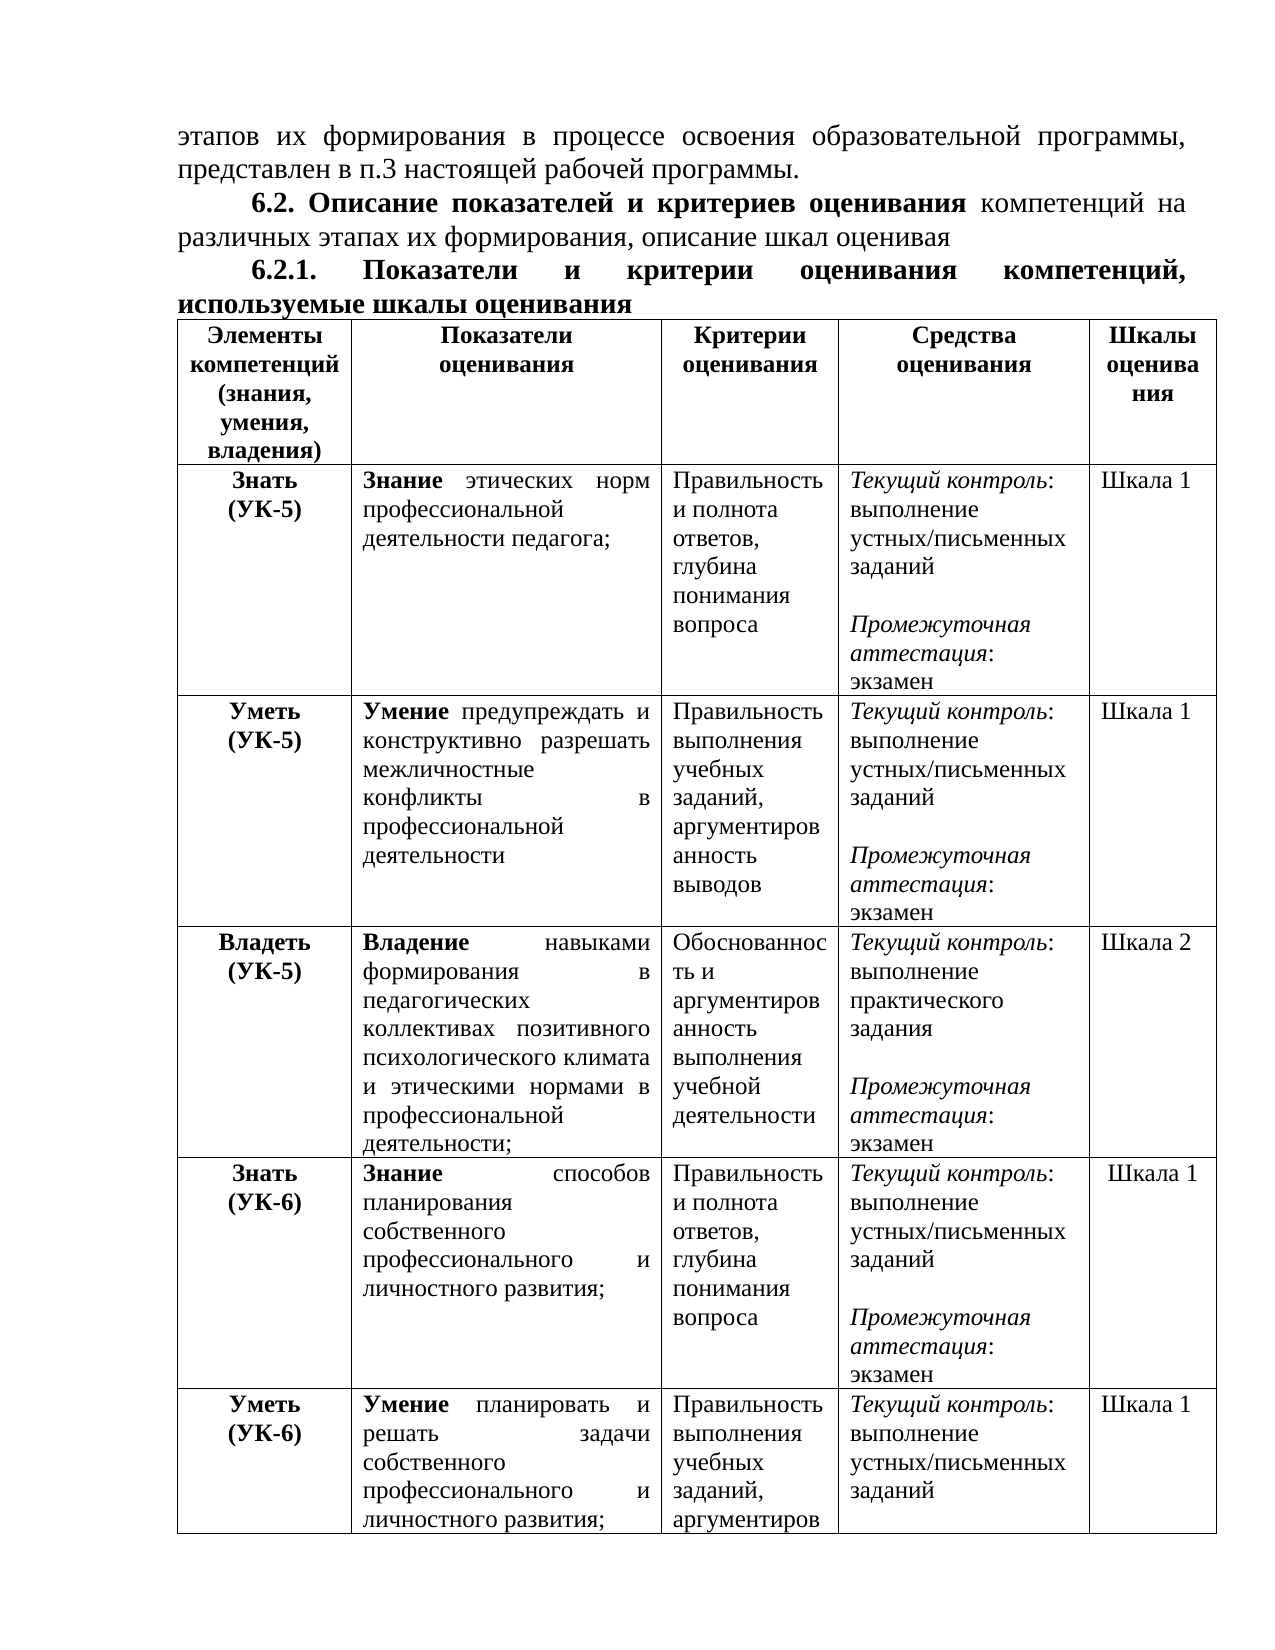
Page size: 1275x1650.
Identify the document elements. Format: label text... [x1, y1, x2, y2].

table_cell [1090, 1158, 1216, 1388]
text 6.2.1. Показатели и критерии оценивания компетенций, используемые шкалы оценивания [177, 252, 1186, 319]
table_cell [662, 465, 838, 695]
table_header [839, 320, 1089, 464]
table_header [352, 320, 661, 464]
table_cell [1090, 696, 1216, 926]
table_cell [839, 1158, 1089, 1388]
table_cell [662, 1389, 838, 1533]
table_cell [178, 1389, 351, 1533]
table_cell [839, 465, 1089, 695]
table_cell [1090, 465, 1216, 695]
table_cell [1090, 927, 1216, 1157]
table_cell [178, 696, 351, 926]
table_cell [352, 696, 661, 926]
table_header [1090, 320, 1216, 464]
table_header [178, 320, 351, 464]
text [177, 118, 1186, 185]
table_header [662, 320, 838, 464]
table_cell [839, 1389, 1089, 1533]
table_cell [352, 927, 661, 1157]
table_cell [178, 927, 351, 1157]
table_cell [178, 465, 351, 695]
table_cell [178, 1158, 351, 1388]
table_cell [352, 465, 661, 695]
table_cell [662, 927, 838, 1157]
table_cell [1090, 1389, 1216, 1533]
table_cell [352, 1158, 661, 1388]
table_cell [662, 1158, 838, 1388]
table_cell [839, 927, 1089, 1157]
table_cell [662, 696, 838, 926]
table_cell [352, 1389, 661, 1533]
text 6.2. Описание показателей и критериев оценивания компетенций на различных этапах их формирования, описание шкал оценивая [177, 185, 1186, 252]
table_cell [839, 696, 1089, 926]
